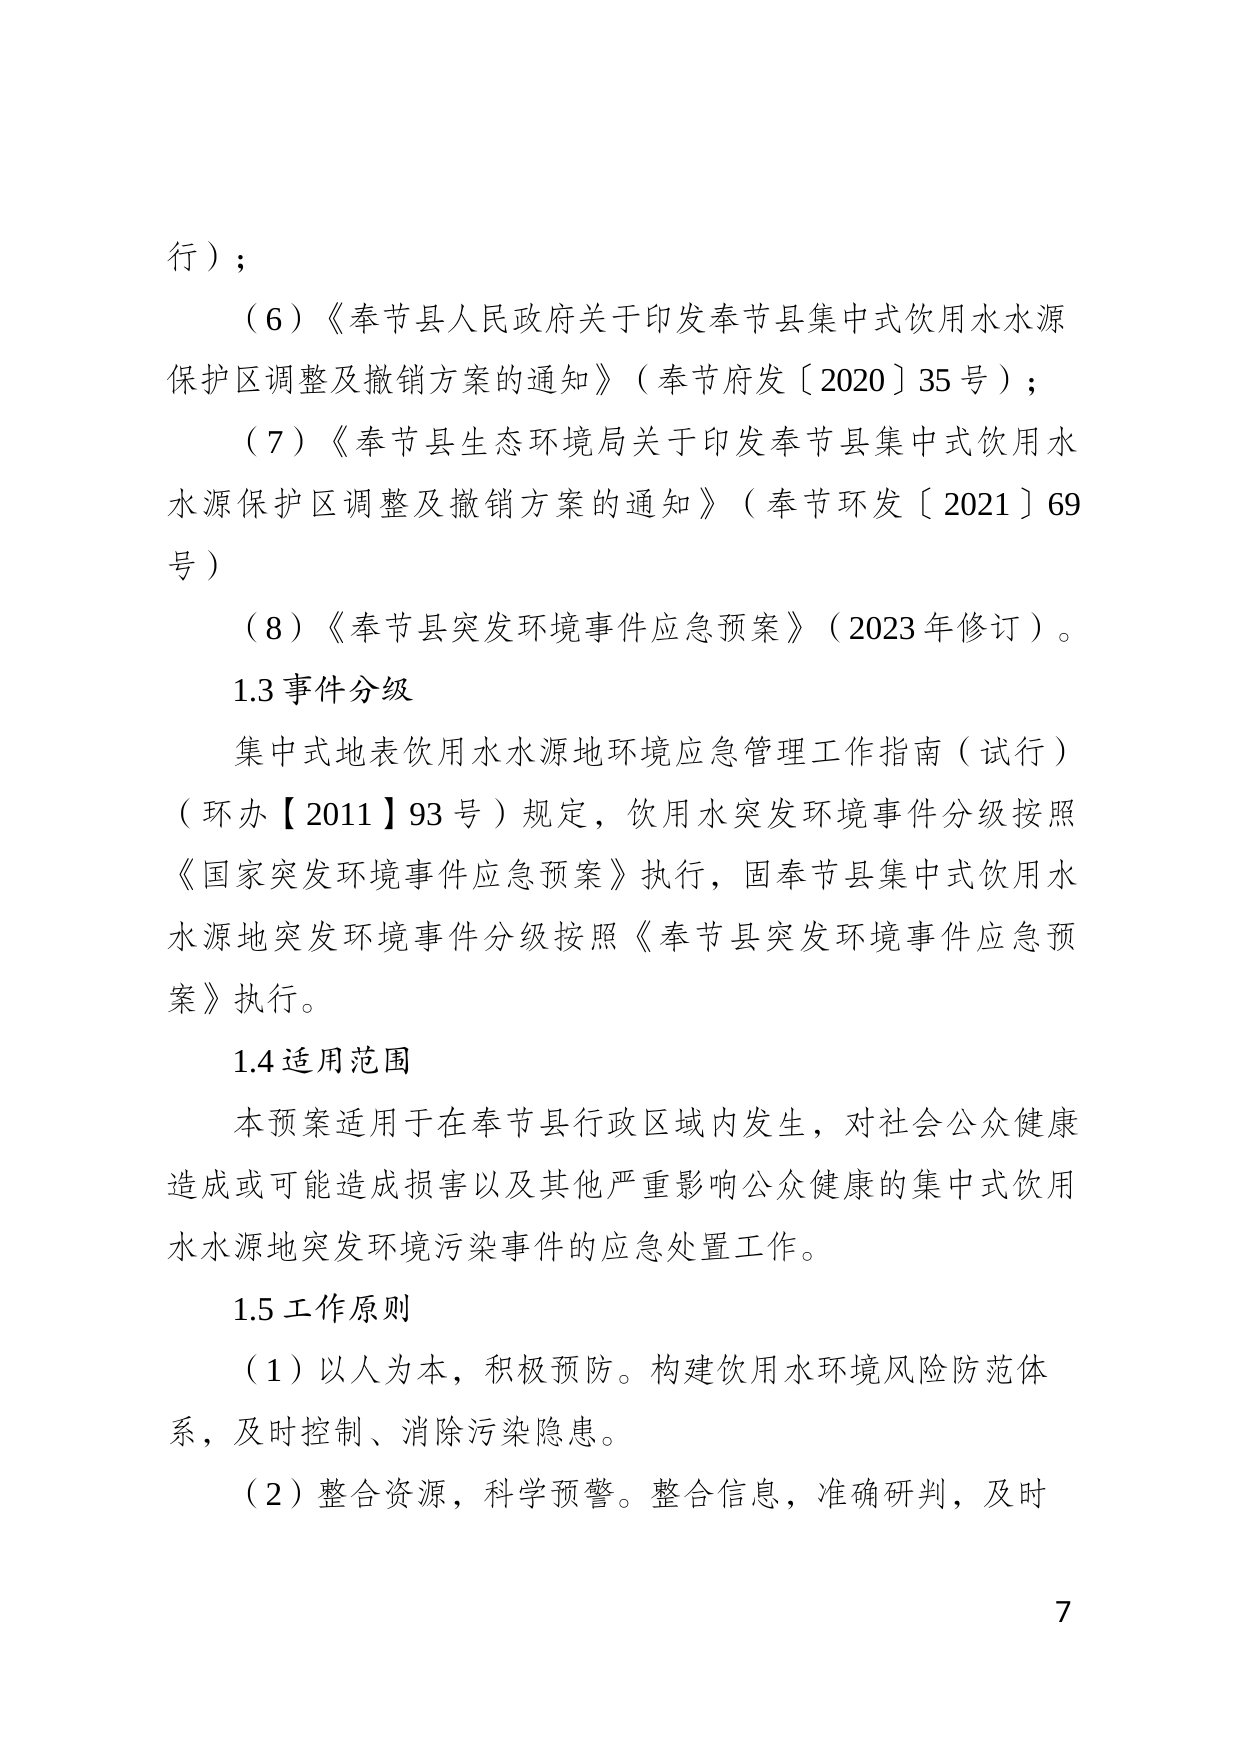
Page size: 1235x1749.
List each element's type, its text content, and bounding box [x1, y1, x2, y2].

text （6）《奉节县人民政府关于印发奉节县集中式饮用水水源保护区调整及撤销方案的通知》（奉节府发〔2020〕35号）； [165, 280, 1081, 404]
subtitle 1.4适用范围 [165, 1023, 1081, 1085]
text （8）《奉节县突发环境事件应急预案》（2023年修订）。 [165, 590, 1081, 652]
text 集中式地表饮用水水源地环境应急管理工作指南（试行）（环办【2011】93号）规定，饮用水突发环境事件分级按照《国家突发环境事件应急预案》执行，固奉节县集中式饮用水水源地突发环境事件分级按照《奉节县突发环境事件应急预案》执行。 [165, 713, 1081, 1023]
text （7）《奉节县生态环境局关于印发奉节县集中式饮用水水源保护区调整及撤销方案的通知》（奉节环发〔2021〕69号） [165, 404, 1081, 590]
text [165, 218, 1081, 280]
subtitle 1.5工作原则 [165, 1270, 1081, 1332]
text （1）以人为本，积极预防。构建饮用水环境风险防范体系，及时控制、消除污染隐患。 [165, 1332, 1081, 1456]
subtitle 1.3事件分级 [165, 652, 1081, 713]
text 本预案适用于在奉节县行政区域内发生，对社会公众健康造成或可能造成损害以及其他严重影响公众健康的集中式饮用水水源地突发环境污染事件的应急处置工作。 [165, 1085, 1081, 1270]
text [165, 1456, 1081, 1518]
